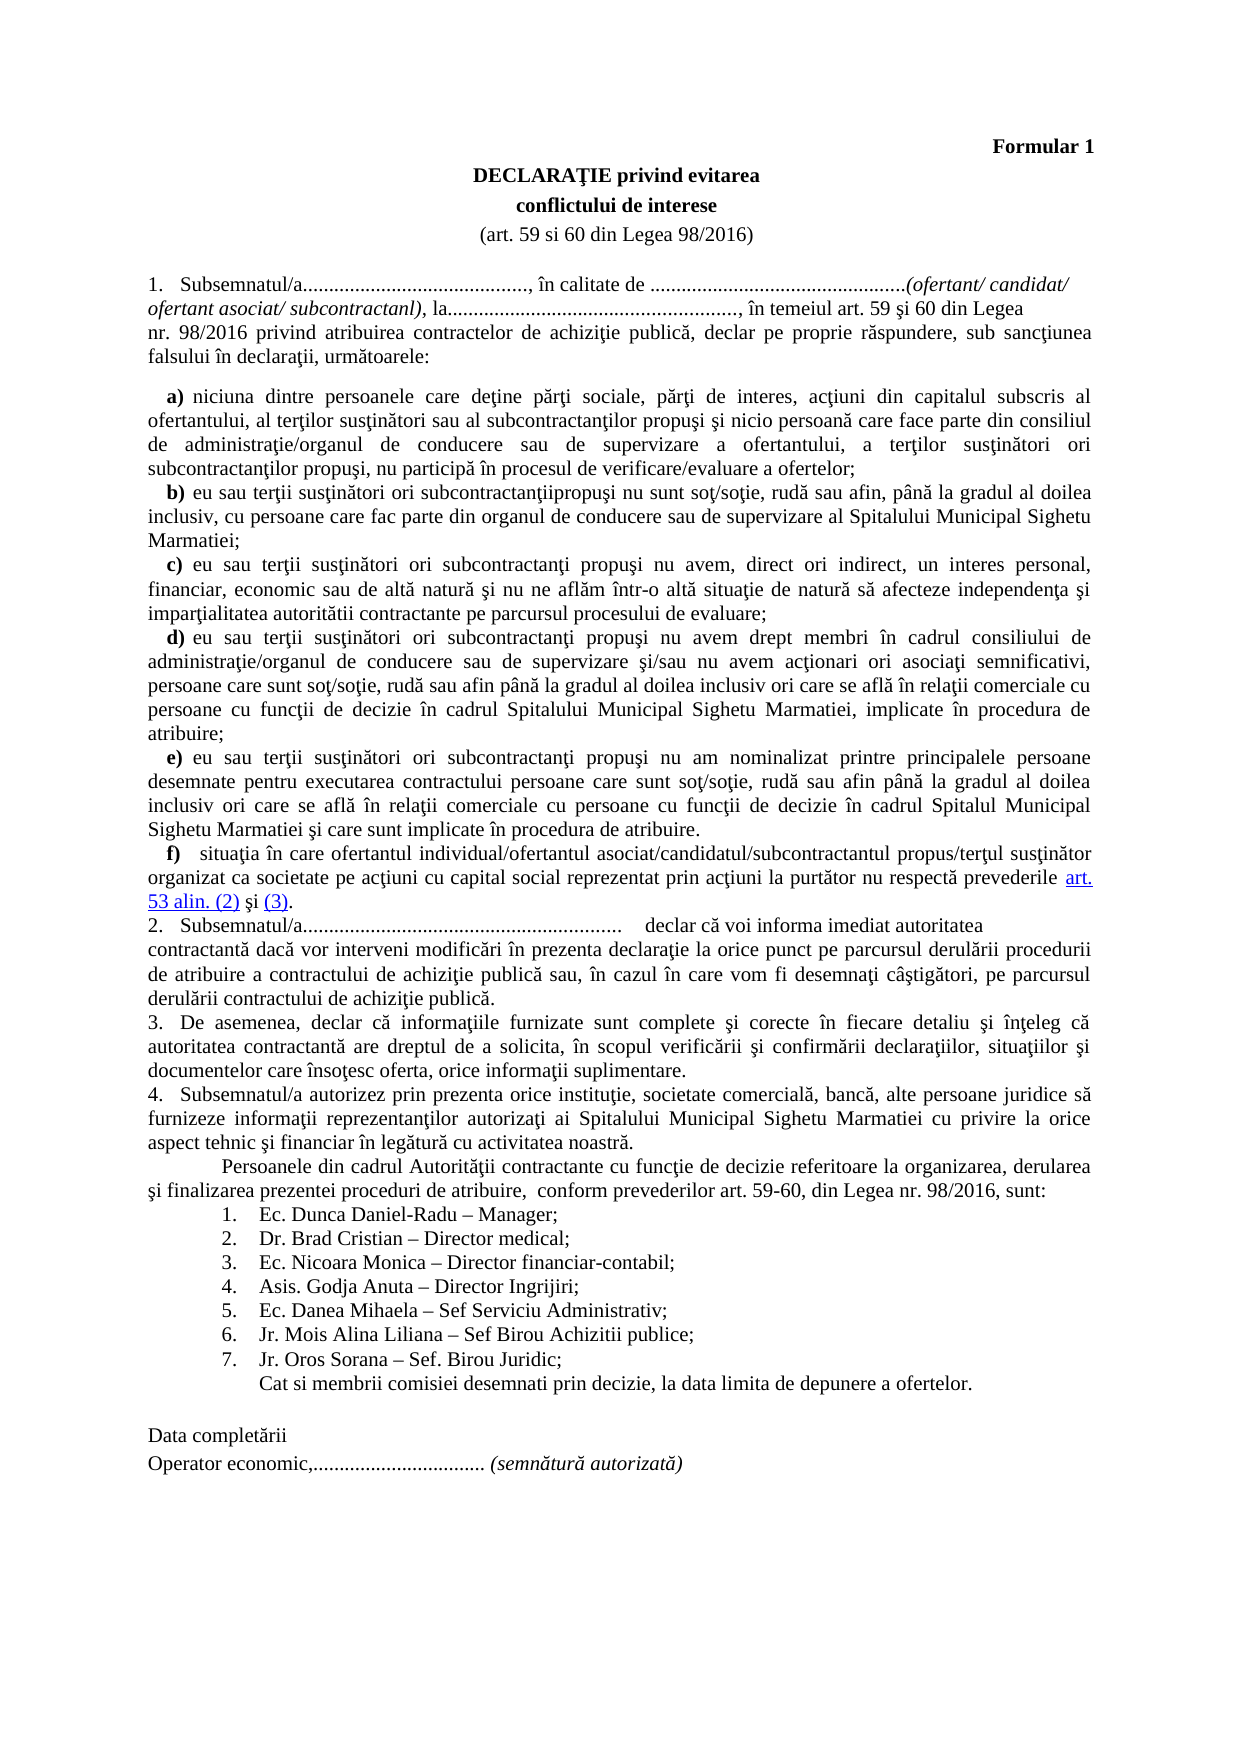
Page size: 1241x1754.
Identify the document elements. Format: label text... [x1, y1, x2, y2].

text contractantă dacă vor interveni modificări în prezenta declaraţie la orice punct pe parcursul derulării procedurii de atribuire a contractului de achiziţie publică sau, în cazul în care vom fi desemnaţi câştigători, pe parcursul derulării contractului de achiziţie publică. [148, 937, 1093, 1009]
list De asemenea, declar că informaţiile furnizate sunt complete şi corecte în fiecare detaliu şi înţeleg că autoritatea contractantă are dreptul de a solicita, în scopul verificării şi confirmării declaraţiilor, situaţiilor şi documentelor care însoţesc oferta, orice informaţii suplimentare. [148, 1009, 1091, 1082]
text DECLARAŢIE privind evitarea conflictului de interese [421, 159, 811, 218]
list Subsemnatul/a declar că voi informa imediat autoritatea [148, 913, 1093, 937]
list Ec. Danea Mihaela – Sef Serviciu Administrativ; [221, 1298, 1093, 1322]
text Cat si membrii comisiei desemnati prin decizie, la data limita de depunere a ofertelor. [259, 1371, 1093, 1394]
list situaţia în care ofertantul individual/ofertantul asociat/candidatul/subcontractantul propus/terţul susţinător organizat ca societate pe acţiuni cu capital social reprezentat prin acţiuni la purtător nu respectă prevederile art. 53 alin. (2) şi (3). [148, 841, 1093, 913]
list Asis. Godja Anuta – Director Ingrijiri; [221, 1274, 1093, 1298]
list eu sau terţii susţinători ori subcontractanţiipropuşi nu sunt soţ/soţie, rudă sau afin, până la gradul al doilea inclusiv, cu persoane care fac parte din organul de conducere sau de supervizare al Spitalului Municipal Sighetu Marmatiei; [148, 480, 1093, 552]
list Dr. Brad Cristian – Director medical; [221, 1226, 1093, 1250]
list eu sau terţii susţinători ori subcontractanţi propuşi nu am nominalizat printre principalele persoane desemnate pentru executarea contractului persoane care sunt soţ/soţie, rudă sau afin până la gradul al doilea inclusiv ori care se află în relaţii comerciale cu persoane cu funcţii de decizie în cadrul Spitalul Municipal Sighetu Marmatiei şi care sunt implicate în procedura de atribuire. [148, 745, 1093, 841]
text nr. 98/2016 privind atribuirea contractelor de achiziţie publică, declar pe proprie răspundere, sub sancţiunea falsului în declaraţii, următoarele: [148, 320, 1093, 368]
list Ec. Dunca Daniel-Radu – Manager; [221, 1202, 1093, 1226]
list Subsemnatul/a autorizez prin prezenta orice instituţie, societate comercială, bancă, alte persoane juridice să furnizeze informaţii reprezentanţilor autorizaţi ai Spitalului Municipal Sighetu Marmatiei cu privire la orice aspect tehnic şi financiar în legătură cu activitatea noastră. [148, 1082, 1093, 1154]
list eu sau terţii susţinători ori subcontractanţi propuşi nu avem, direct ori indirect, un interes personal, financiar, economic sau de altă natură şi nu ne aflăm într-o altă situaţie de natură să afecteze independenţa şi imparţialitatea autoritătii contractante pe parcursul procesului de evaluare; [148, 552, 1093, 624]
text ofertant asociat/ subcontractanl), la , în temeiul art. 59 şi 60 din Legea [148, 296, 1093, 320]
text (art. 59 si 60 din Legea 98/2016) [148, 218, 1085, 247]
text Operator economic,................................. (semnătură autorizată) [148, 1451, 1093, 1475]
list Subsemnatul/a , în calitate de (ofertant/ candidat/ [148, 272, 1093, 296]
text Formular 1 [148, 130, 1094, 159]
list Jr. Mois Alina Liliana – Sef Birou Achizitii publice; [221, 1322, 1093, 1346]
list eu sau terţii susţinători ori subcontractanţi propuşi nu avem drept membri în cadrul consiliului de administraţie/organul de conducere sau de supervizare şi/sau nu avem acţionari ori asociaţi semnificativi, persoane care sunt soţ/soţie, rudă sau afin până la gradul al doilea inclusiv ori care se află în relaţii comerciale cu persoane cu funcţii de decizie în cadrul Spitalului Municipal Sighetu Marmatiei, implicate în procedura de atribuire; [148, 624, 1093, 745]
text Data completării [148, 1423, 1093, 1447]
list Ec. Nicoara Monica – Director financiar-contabil; [221, 1250, 1093, 1274]
list Jr. Oros Sorana – Sef. Birou Juridic; [221, 1346, 1093, 1371]
list niciuna dintre persoanele care deţine părţi sociale, părţi de interes, acţiuni din capitalul subscris al ofertantului, al terţilor susţinători sau al subcontractanţilor propuşi şi nicio persoană care face parte din consiliul de administraţie/organul de conducere sau de supervizare a ofertantului, a terţilor susţinători ori subcontractanţilor propuşi, nu participă în procesul de verificare/evaluare a ofertelor; [148, 384, 1093, 480]
text Persoanele din cadrul Autorităţii contractante cu funcţie de decizie referitoare la organizarea, derularea şi finalizarea prezentei proceduri de atribuire, conform prevederilor art. 59-60, din Legea nr. 98/2016, sunt: [148, 1154, 1093, 1202]
